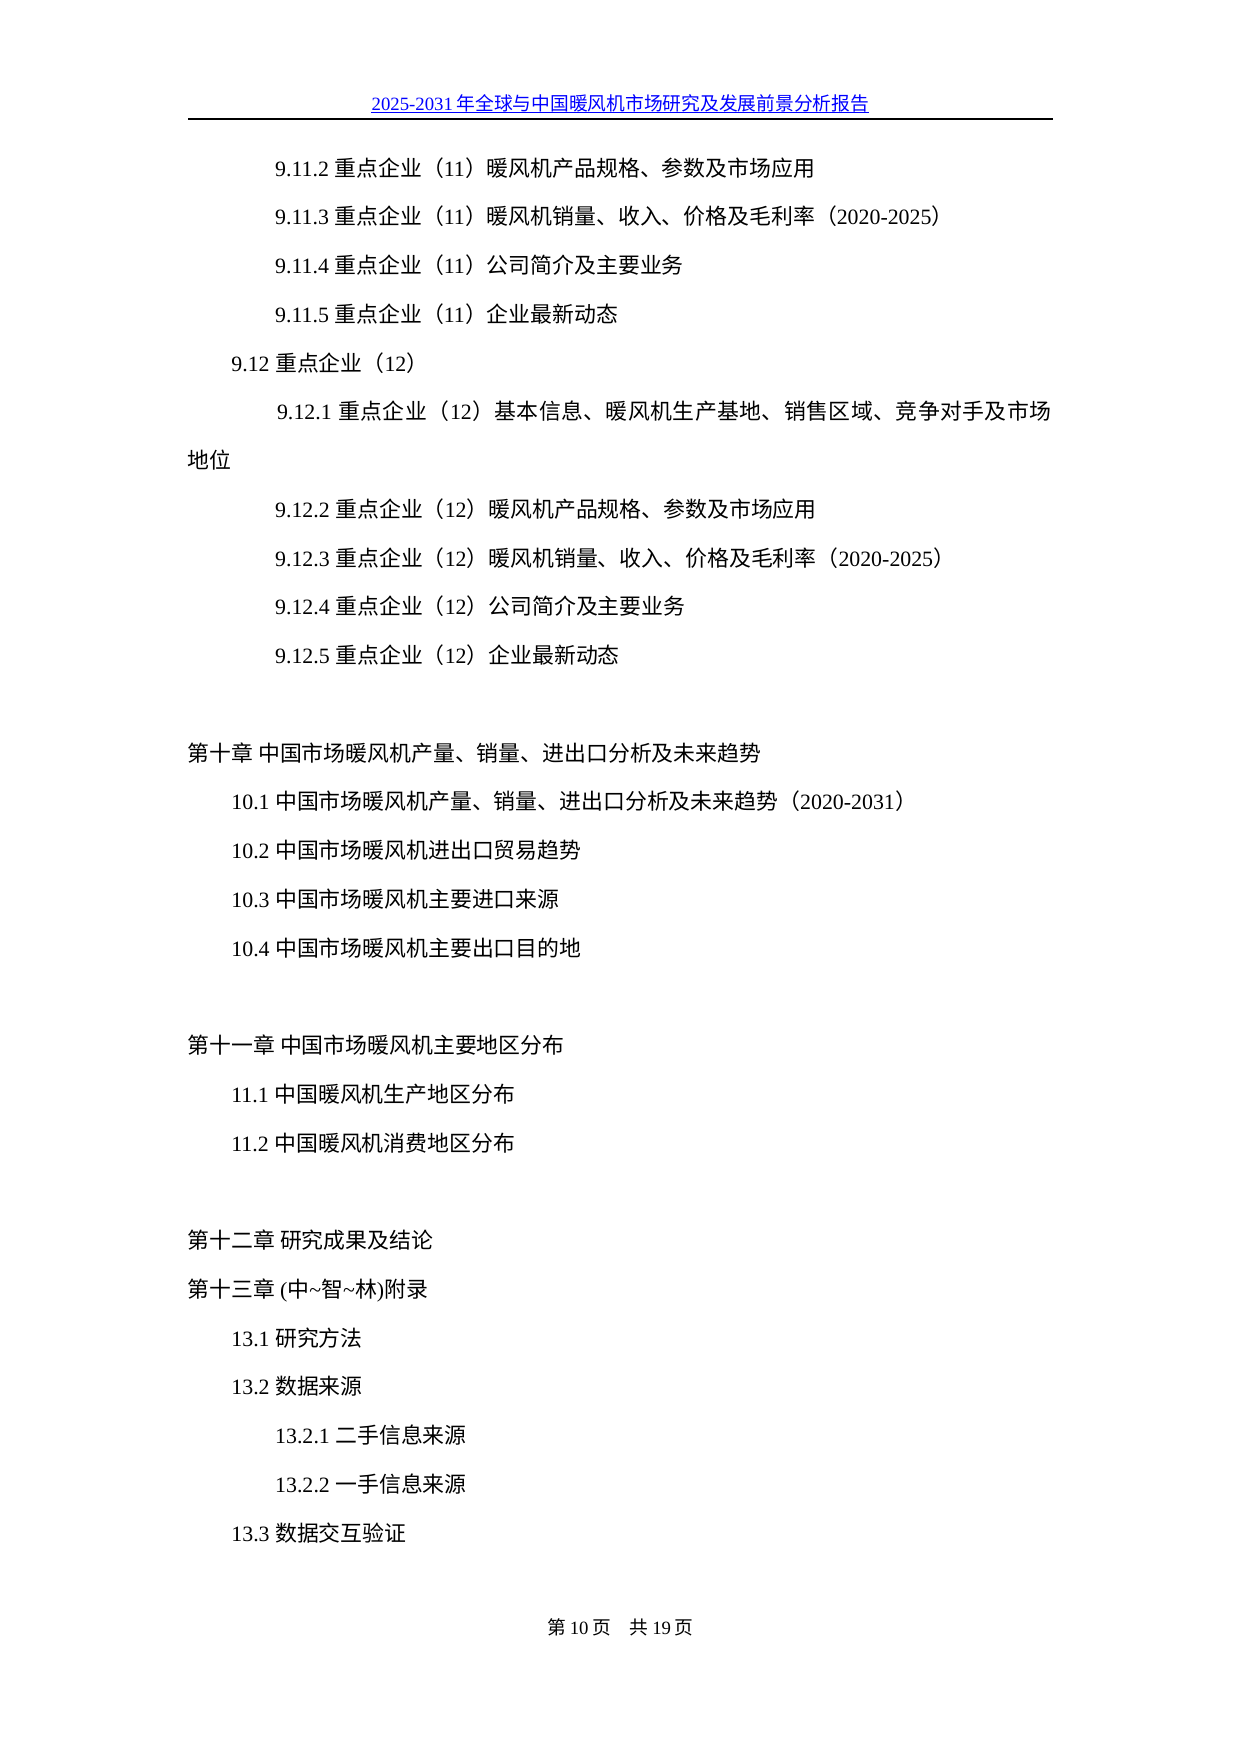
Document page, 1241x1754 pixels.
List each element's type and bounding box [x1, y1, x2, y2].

text [187, 150, 1053, 1548]
